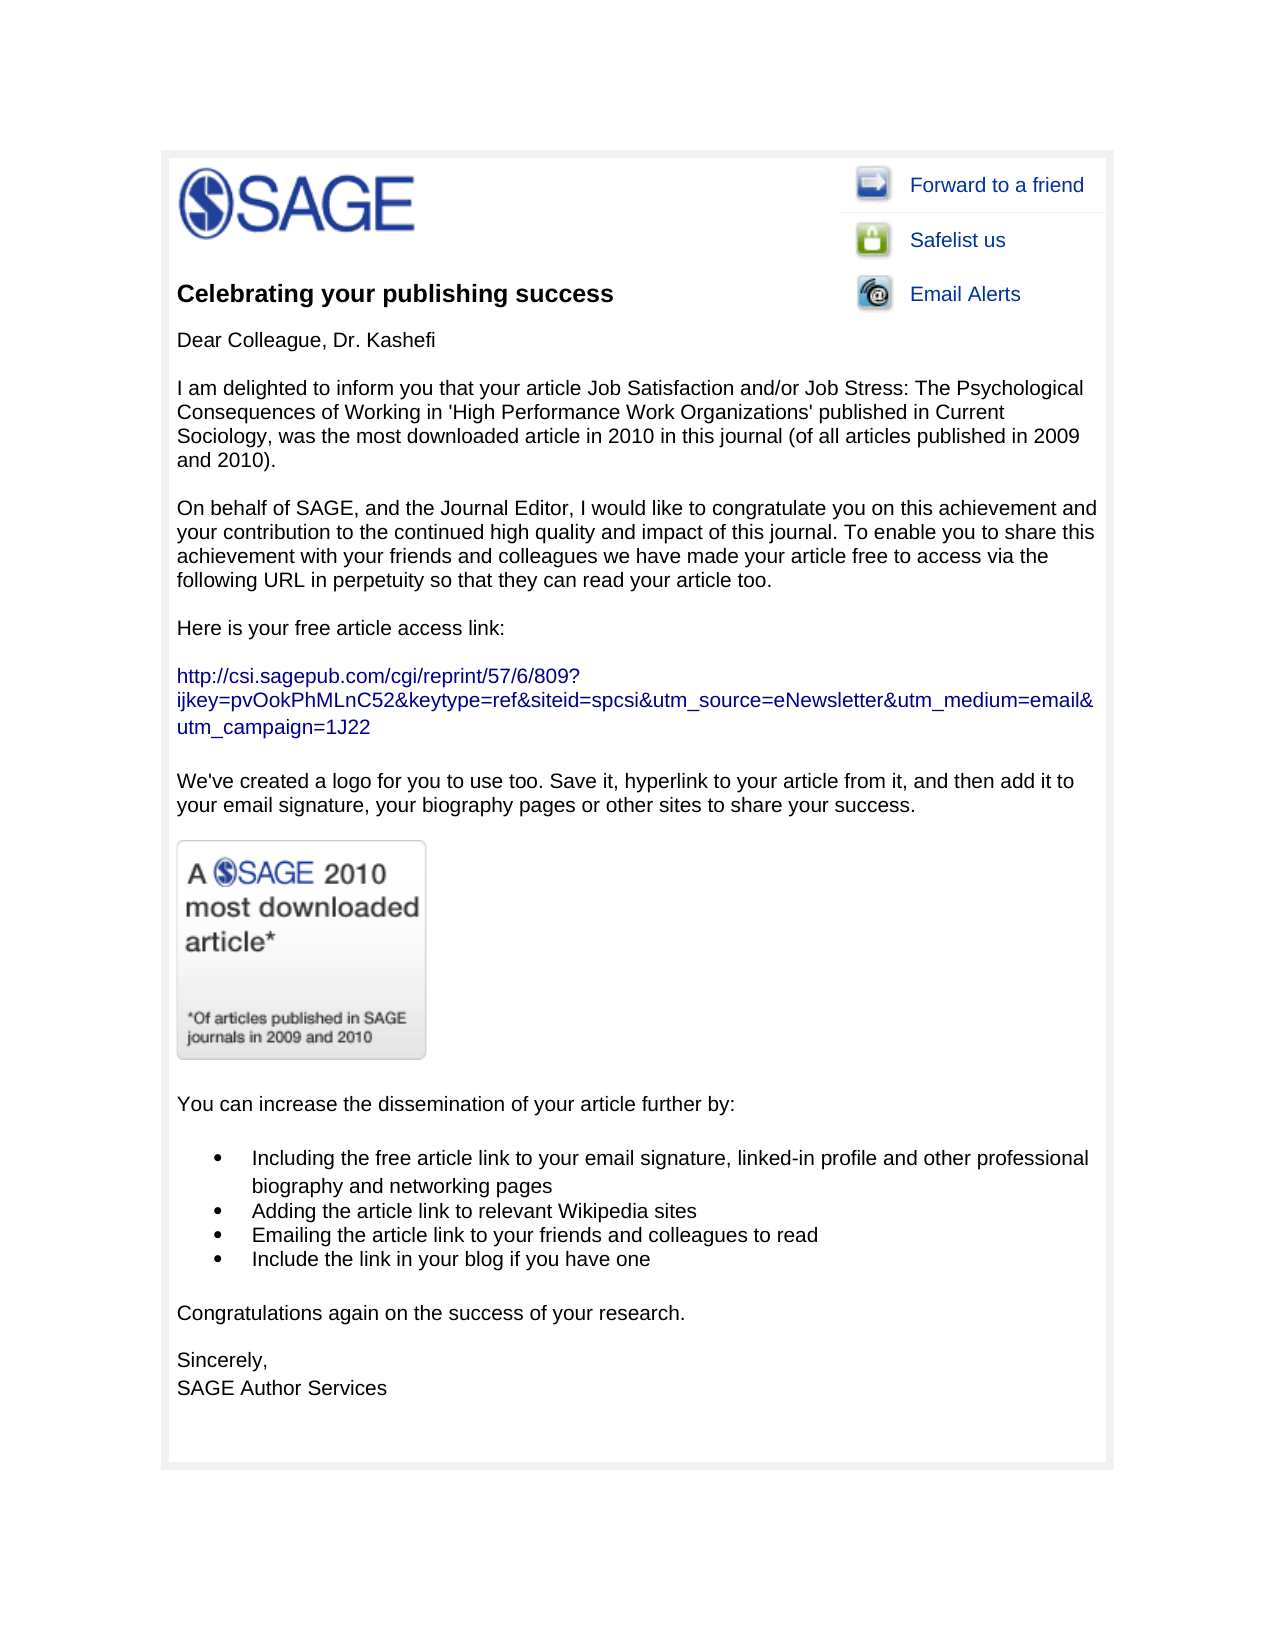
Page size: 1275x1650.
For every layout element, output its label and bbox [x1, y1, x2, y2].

picture [855, 165, 895, 205]
picture [855, 220, 895, 260]
picture [176, 840, 427, 1060]
table_header [161, 150, 1114, 1470]
picture [856, 275, 895, 313]
picture [176, 165, 418, 243]
